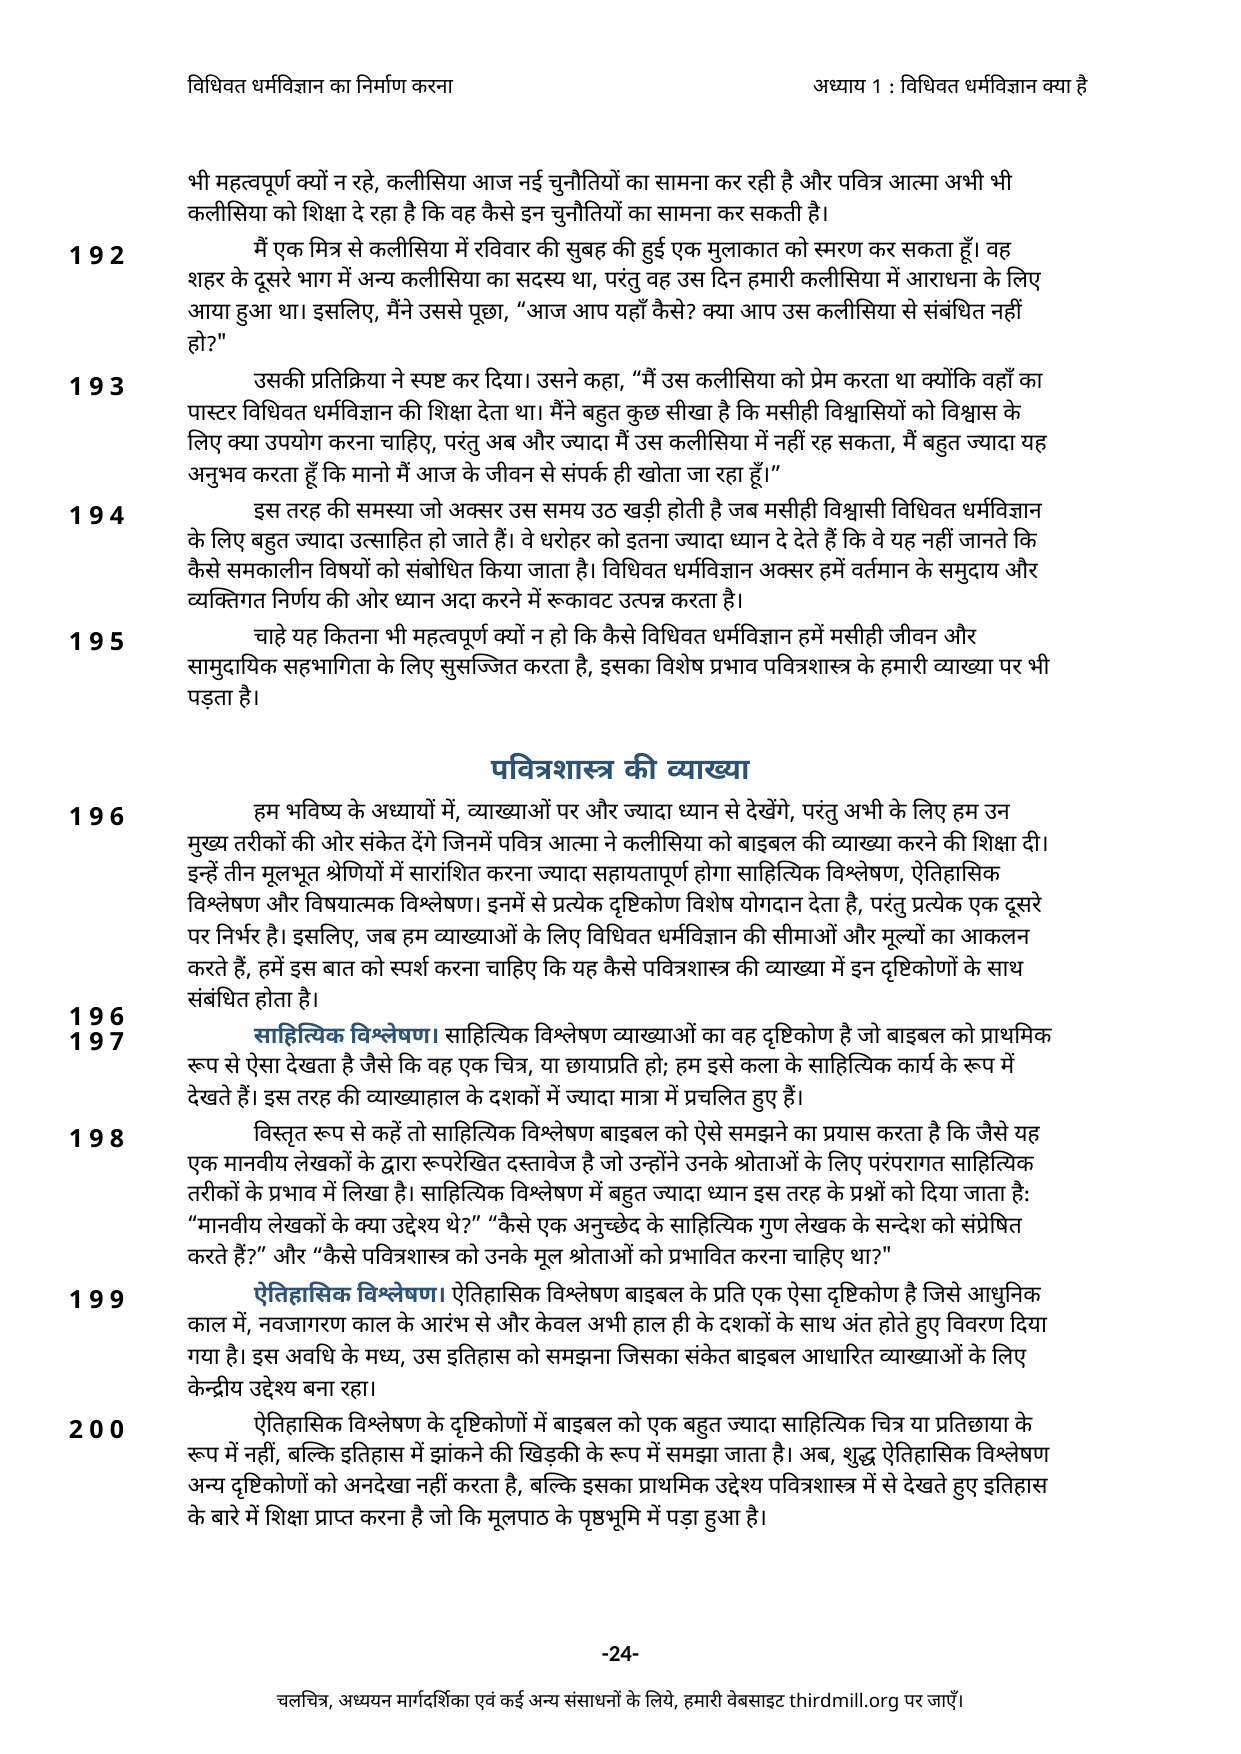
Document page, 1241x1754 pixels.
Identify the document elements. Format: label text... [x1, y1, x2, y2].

subtitle पवित्रशास्त्र की व्याख्या [187, 753, 1053, 787]
text उसकी प्रतिक्रिया ने स्पष्ट कर दिया। उसने कहा, “मैं उस कलीसिया को प्रेम करता था क्योंकि वहाँ का पास्टर विधिवत धर्मविज्ञान की शिक्षा देता था। मैंने बहुत कुछ सीखा है कि मसीही विश्वासियों को विश्वास के लिए क्या उपयोग करना चाहिए, परंतु अब और ज्यादा मैं उस कलीसिया में नहीं रह सकता, मैं बहुत ज्यादा यह अनुभव करता हूँ कि मानो मैं आज के जीवन से संपर्क ही खोता जा रहा हूँ।” [187, 368, 1053, 492]
text साहित्यिक विश्लेषण। साहित्यिक विश्लेषण व्याख्याओं का वह दृष्टिकोण है जो बाइबल को प्राथमिक रूप से ऐसा देखता है जैसे कि वह एक चित्र, या छायाप्रति हो; हम इसे कला के साहित्यिक कार्य के रूप में देखते हैं। इस तरह की व्याख्याहाल के दशकों में ज्यादा मात्रा में प्रचलित हुए हैं। [187, 1023, 1053, 1115]
text इस तरह की समस्या जो अक्सर उस समय उठ खड़ी होती है जब मसीही विश्वासी विधिवत धर्मविज्ञान के लिए बहुत ज्यादा उत्साहित हो जाते हैं। वे धरोहर को इतना ज्यादा ध्यान दे देते हैं कि वे यह नहीं जानते कि कैसे समकालीन विषयों को संबोधित किया जाता है। विधिवत धर्मविज्ञान अक्सर हमें वर्तमान के समुदाय और व्यक्तिगत निर्णय की ओर ध्यान अदा करने में रूकावट उत्पन्न करता है। [187, 498, 1053, 617]
text चाहे यह कितना भी महत्वपूर्ण क्यों न हो कि कैसे विधिवत धर्मविज्ञान हमें मसीही जीवन और सामुदायिक सहभागिता के लिए सुसज्जित करता है, इसका विशेष प्रभाव पवित्रशास्त्र के हमारी व्याख्या पर भी पड़ता है। [187, 624, 1053, 715]
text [187, 169, 1053, 231]
text ऐतिहासिक विश्लेषण के दृष्टिकोणों में बाइबल को एक बहुत ज्यादा साहित्यिक चित्र या प्रतिछाया के रूप में नहीं, बल्कि इतिहास में झांकने की खिड़की के रूप में समझा जाता है। अब, शुद्ध ऐतिहासिक विश्लेषण अन्य दृष्टिकोणों को अनदेखा नहीं करता है, बल्कि इसका प्राथमिक उद्देश्य पवित्रशास्त्र में से देखते हुए इतिहास के बारे में शिक्षा प्राप्त करना है जो कि मूलपाठ के पृष्ठभूमि में पड़ा हुआ है। [187, 1412, 1053, 1535]
text मैं एक मित्र से कलीसिया में रविवार की सुबह की हुई एक मुलाकात को स्मरण कर सकता हूँ। वह शहर के दूसरे भाग में अन्य कलीसिया का सदस्य था, परंतु वह उस दिन हमारी कलीसिया में आराधना के लिए आया हुआ था। इसलिए, मैंने उससे पूछा, “आज आप यहाँ कैसे? क्या आप उस कलीसिया से संबंधित नहीं हो?" [187, 237, 1053, 362]
text हम भविष्य के अध्यायों में, व्याख्याओं पर और ज्यादा ध्यान से देखेंगे, परंतु अभी के लिए हम उन मुख्य तरीकों की ओर संकेत देंगे जिनमें पवित्र आत्मा ने कलीसिया को बाइबल की व्याख्या करने की शिक्षा दी। इन्हें तीन मूलभूत श्रेणियों में सारांशित करना ज्यादा सहायतापूर्ण होगा साहित्यिक विश्लेषण, ऐतिहासिक विश्लेषण और विषयात्मक विश्लेषण। इनमें से प्रत्येक दृष्टिकोण विशेष योगदान देता है, परंतु प्रत्येक एक दूसरे पर निर्भर है। इसलिए, जब हम व्याख्याओं के लिए विधिवत धर्मविज्ञान की सीमाओं और मूल्यों का आकलन करते हैं, हमें इस बात को स्पर्श करना चाहिए कि यह कैसे पवित्रशास्त्र की व्याख्या में इन दृष्टिकोणों के साथ संबंधित होता है। [187, 799, 1053, 1017]
text विस्तृत रूप से कहें तो साहित्यिक विश्लेषण बाइबल को ऐसे समझने का प्रयास करता है कि जैसे यह एक मानवीय लेखकों के द्वारा रूपरेखित दस्तावेज है जो उन्होंने उनके श्रोताओं के लिए परंपरागत साहित्यिक तरीकों के प्रभाव में लिखा है। साहित्यिक विश्लेषण में बहुत ज्यादा ध्यान इस तरह के प्रश्नों को दिया जाता है: “मानवीय लेखकों के क्या उद्देश्य थे?” “कैसे एक अनुच्छेद के साहित्यिक गुण लेखक के सन्देश को संप्रेषित करते हैं?” और “कैसे पवित्रशास्त्र को उनके मूल श्रोताओं को प्रभावित करना चाहिए था?" [187, 1121, 1053, 1276]
text ऐतिहासिक विश्लेषण। ऐतिहासिक विश्लेषण बाइबल के प्रति एक ऐसा दृष्टिकोण है जिसे आधुनिक काल में, नवजागरण काल के आरंभ से और केवल अभी हाल ही के दशकों के साथ अंत होते हुए विवरण दिया गया है। इस अवधि के मध्य, उस इतिहास को समझना जिसका संकेत बाइबल आधारित व्याख्याओं के लिए केन्द्रीय उद्देश्य बना रहा। [187, 1282, 1053, 1405]
